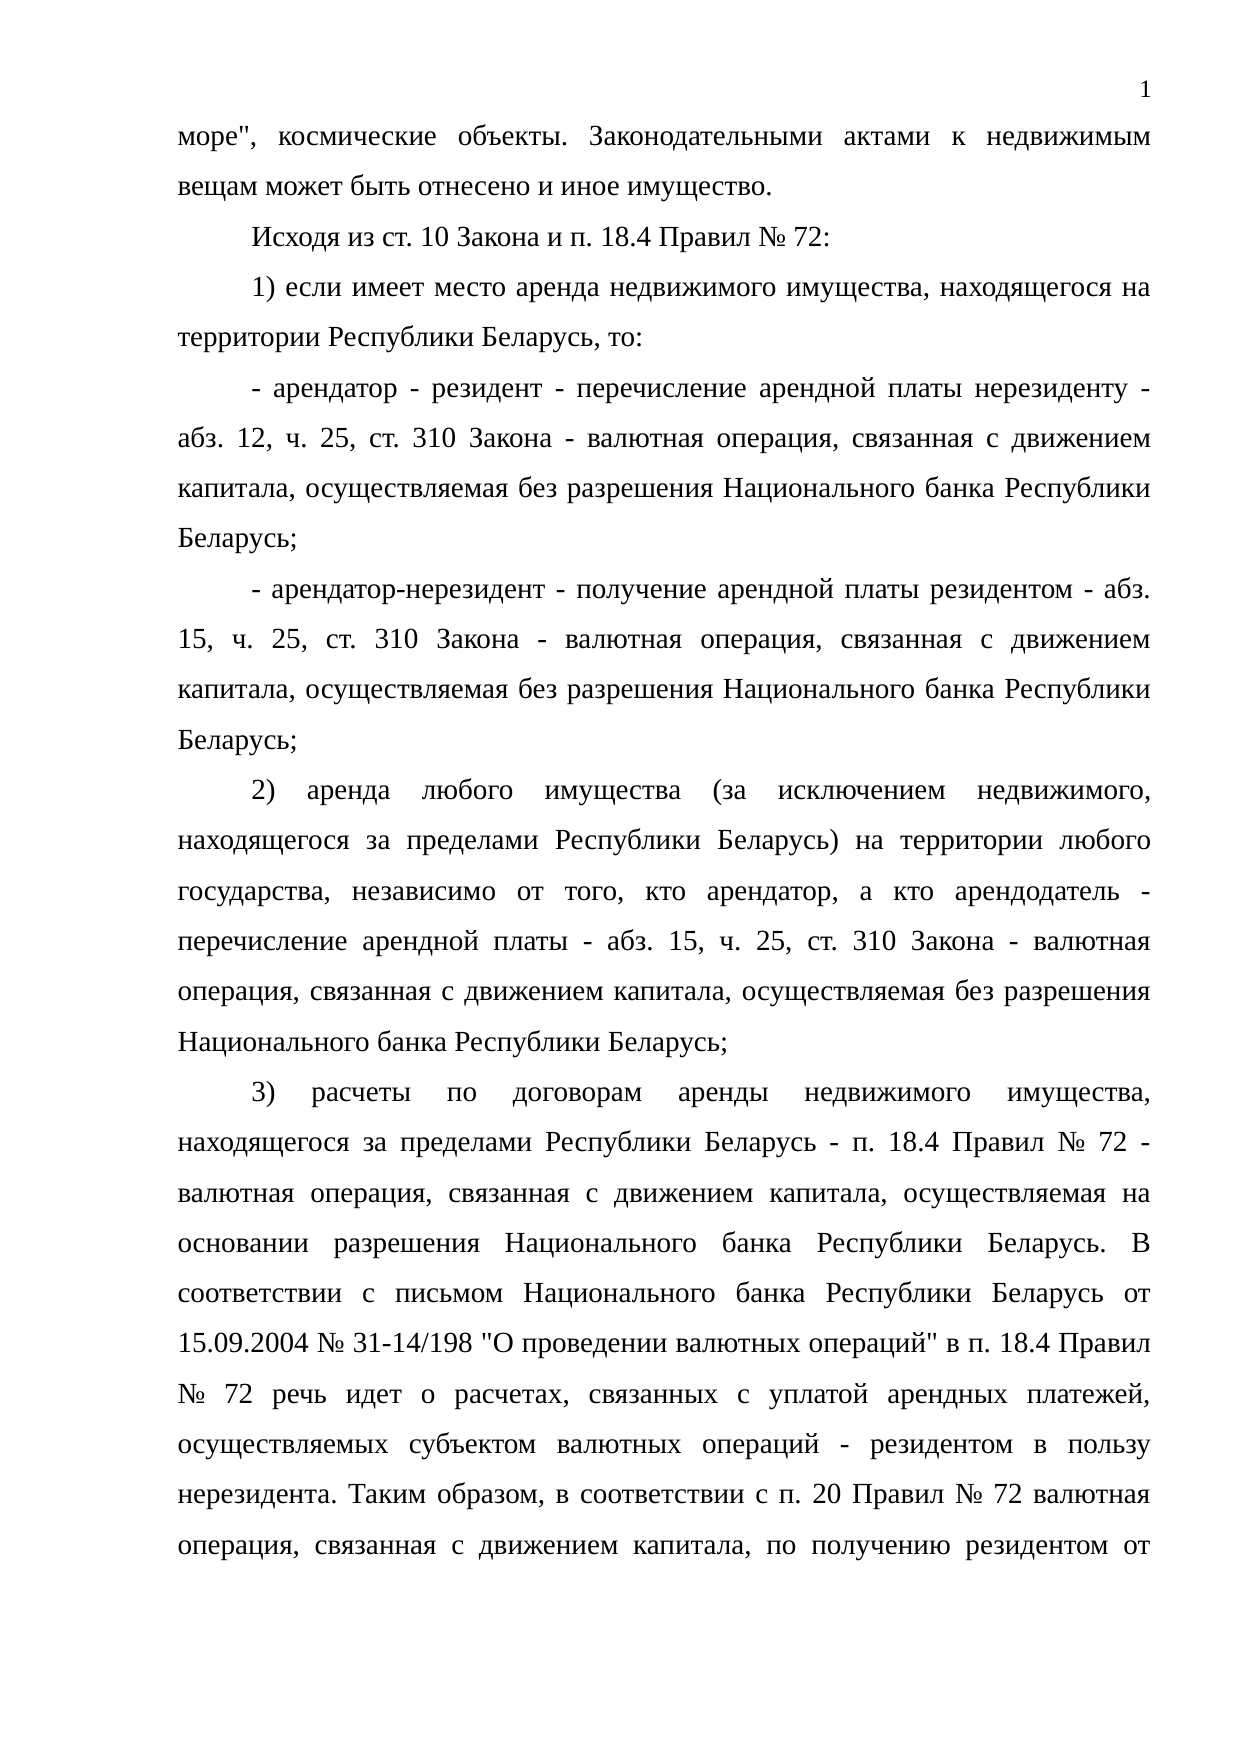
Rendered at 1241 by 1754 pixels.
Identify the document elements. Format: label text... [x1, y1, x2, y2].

text - арендатор - резидент - перечисление арендной платы нерезиденту - абз. 12, ч. 25, ст. 310 Закона - валютная операция, связанная с движением капитала, осуществляемая без разрешения Национального банка Республики Беларусь; [177, 370, 1152, 554]
text - арендатор-нерезидент - получение арендной платы резидентом - абз. 15, ч. 25, ст. 310 Закона - валютная операция, связанная с движением капитала, осуществляемая без разрешения Национального банка Республики Беларусь; [177, 571, 1152, 755]
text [177, 118, 1152, 202]
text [177, 1074, 1152, 1560]
text 1) если имеет место аренда недвижимого имущества, находящегося на территории Республики Беларусь, то: [177, 269, 1152, 353]
text Исходя из ст. 10 Закона и п. 18.4 Правил № 72: [177, 219, 1152, 252]
text 2) аренда любого имущества (за исключением недвижимого, находящегося за пределами Республики Беларусь) на территории любого государства, независимо от того, кто арендатор, а кто арендодатель - перечисление арендной платы - абз. 15, ч. 25, ст. 310 Закона - валютная операция, связанная с движением капитала, осуществляемая без разрешения Национального банка Республики Беларусь; [177, 772, 1152, 1057]
